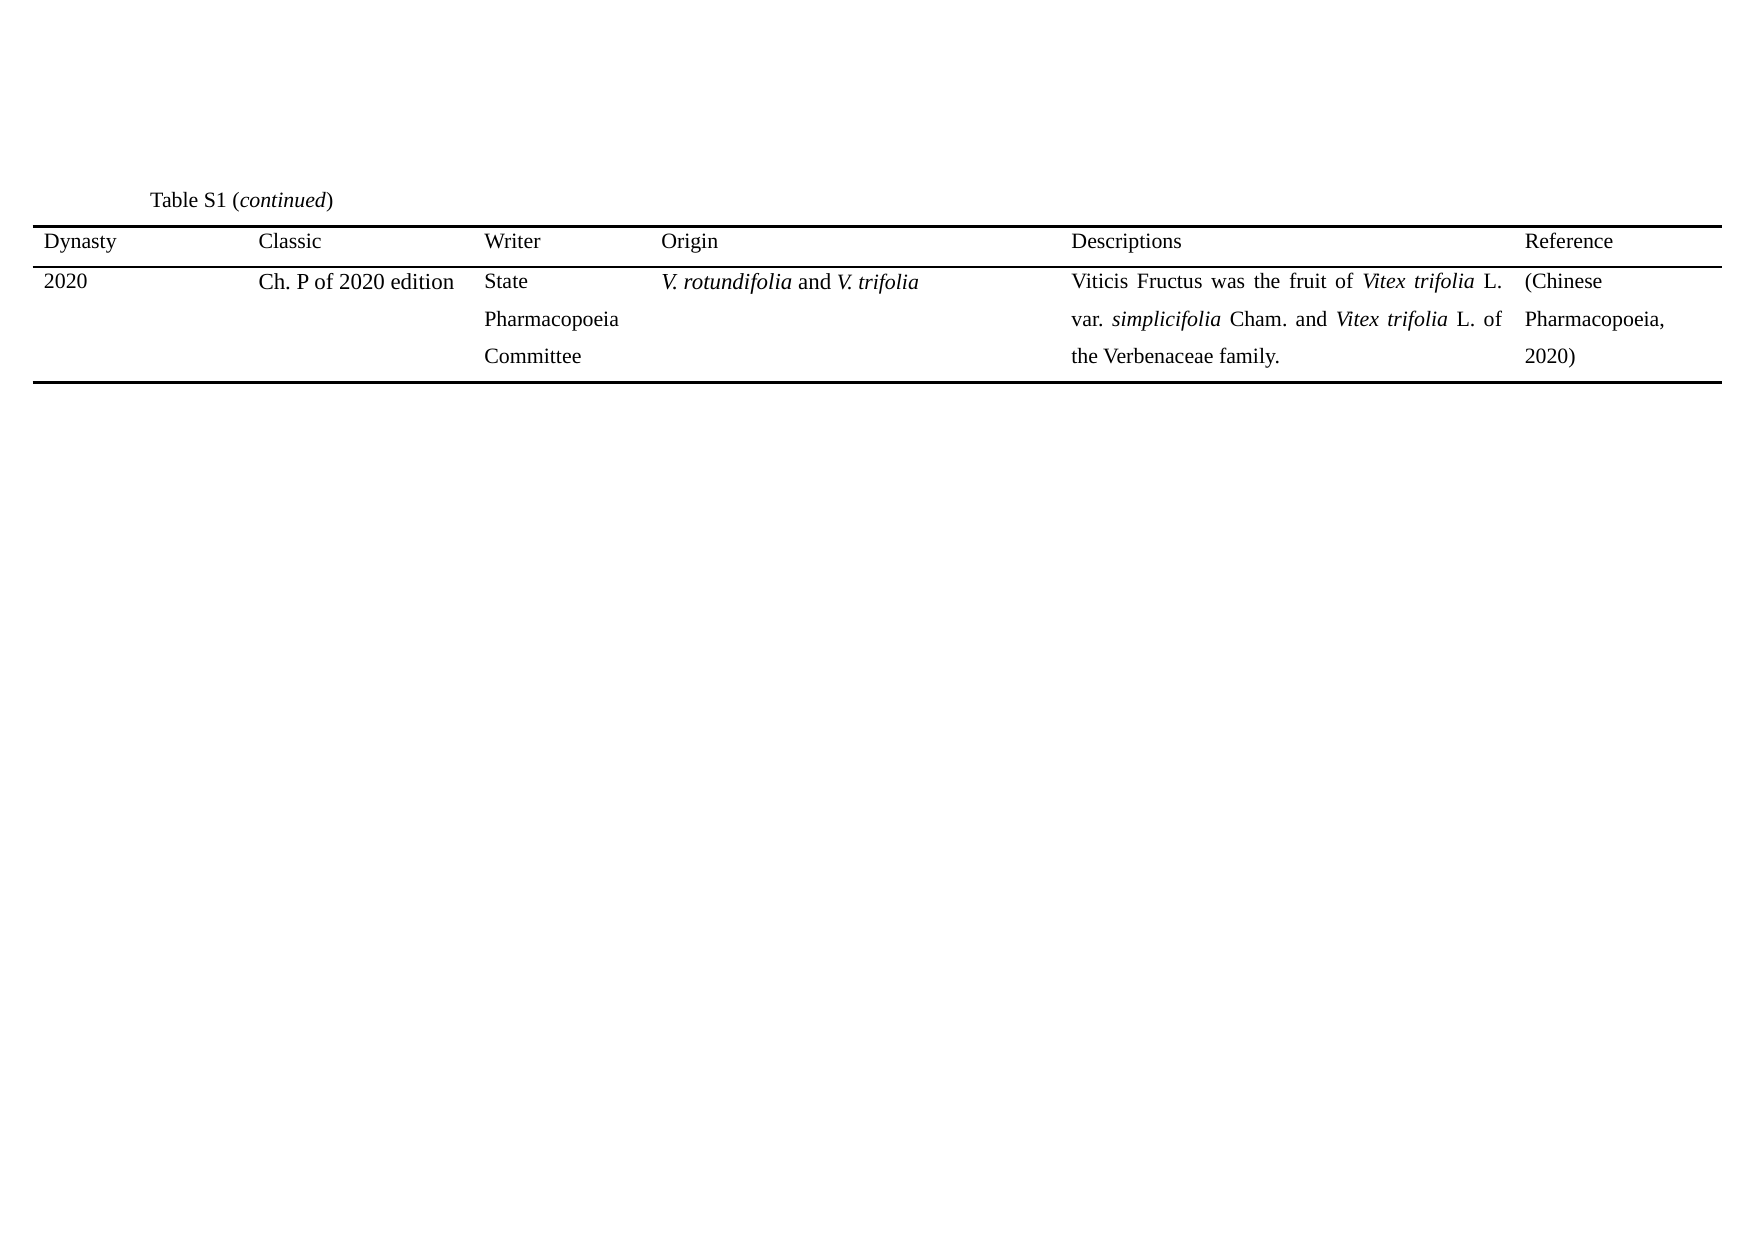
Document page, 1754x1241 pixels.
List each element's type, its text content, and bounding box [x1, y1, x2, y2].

text Table S1 (continued) [150, 187, 1604, 212]
table_header Classic [247, 228, 473, 266]
table_cell V. rotundifolia and V. trifolia [650, 268, 1060, 381]
table_header Descriptions [1060, 228, 1513, 266]
table_header Reference [1513, 228, 1722, 266]
table_header Dynasty [33, 228, 247, 266]
table_cell Viticis Fructus was the fruit of Vitex trifolia L. var. simplicifolia Cham. and Vitex trifolia L. of the Verbenaceae family. [1060, 268, 1513, 381]
table_header Origin [650, 228, 1060, 266]
table_cell Ch. P of 2020 edition [247, 268, 473, 381]
table_cell 2020 [33, 268, 247, 381]
table_cell (Chinese Pharmacopoeia, 2020) [1513, 268, 1722, 381]
table_cell State Pharmacopoeia Committee [473, 268, 650, 381]
table_header Writer [473, 228, 650, 266]
